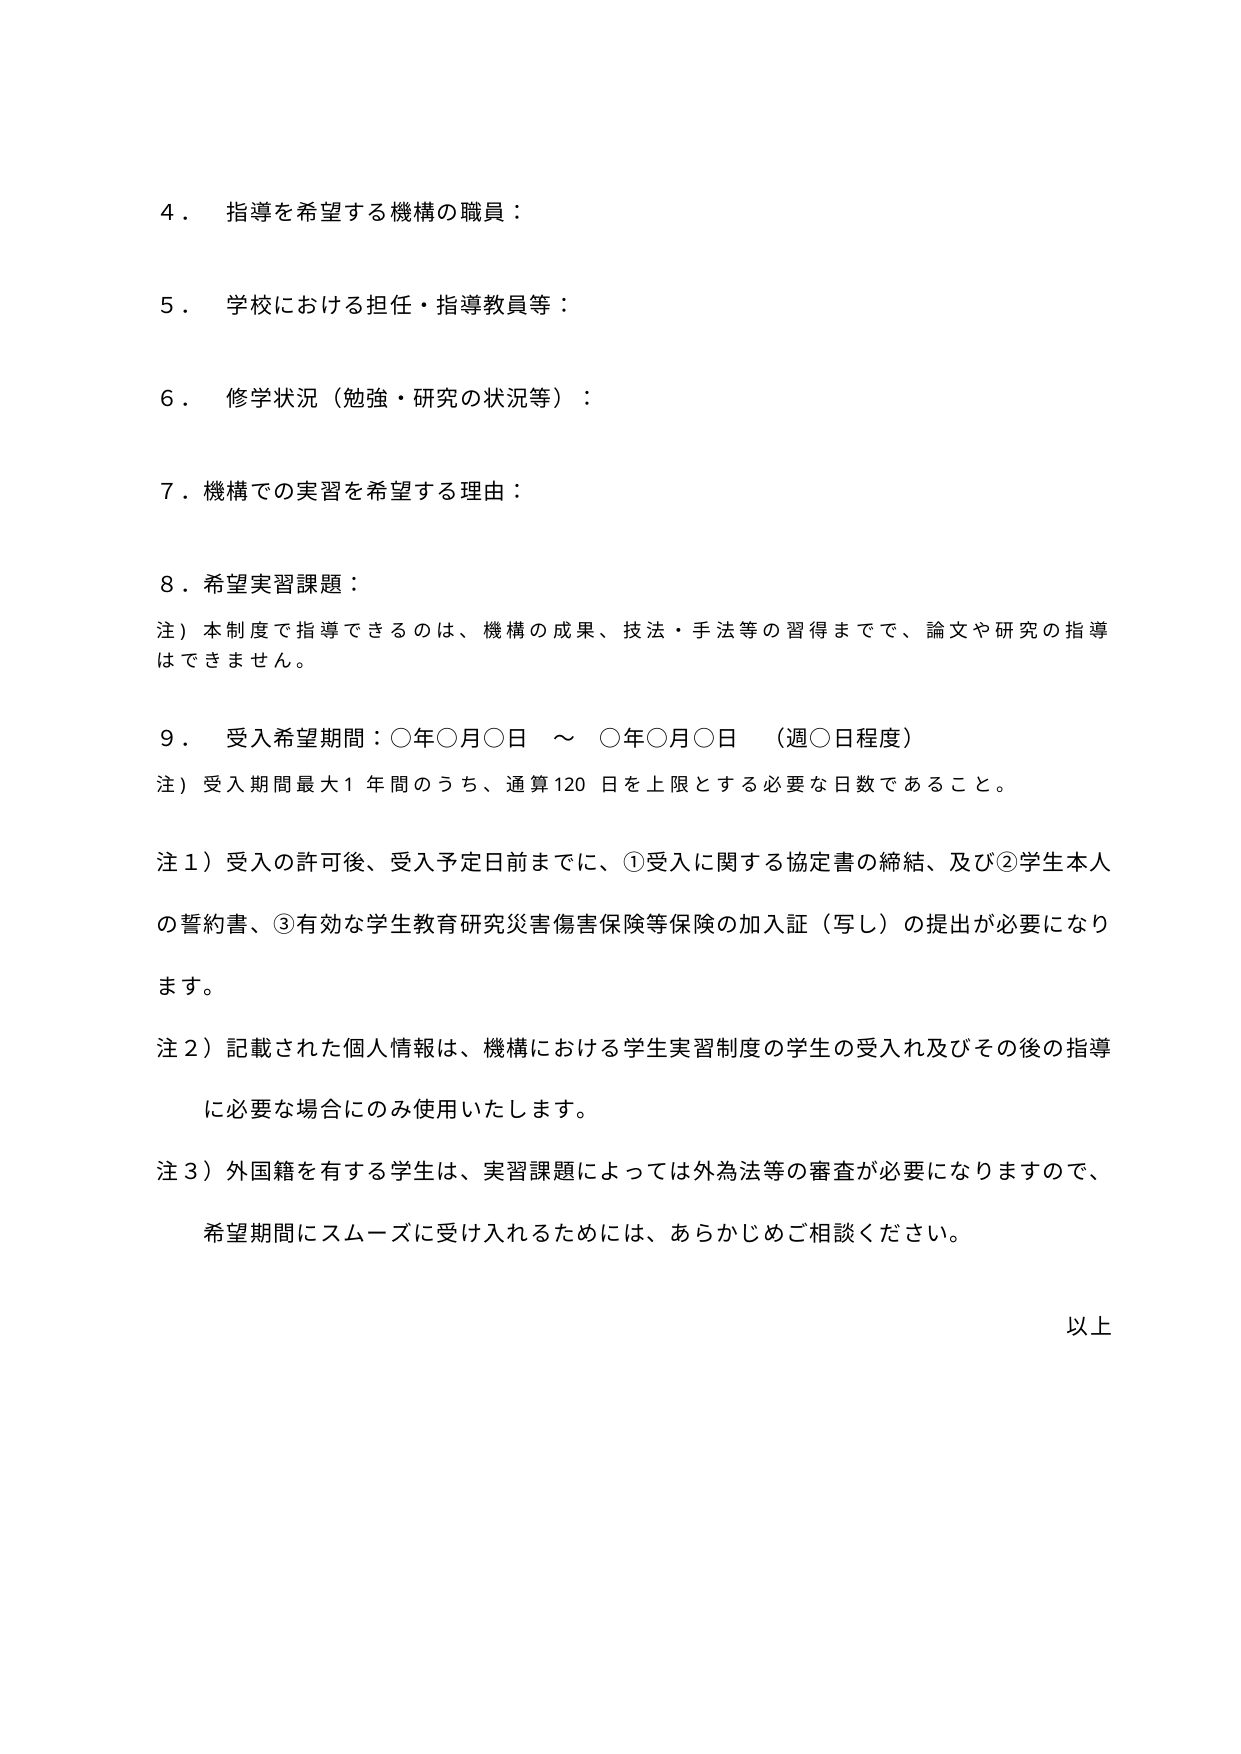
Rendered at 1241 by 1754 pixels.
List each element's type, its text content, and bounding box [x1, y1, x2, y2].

text ６． 修学状況（勉強・研究の状況等）： [157, 366, 1113, 428]
text 注１）受入の許可後、受入予定日前までに、①受入に関する協定書の締結、及び②学生本人の誓約書、③有効な学生教育研究災害傷害保険等保険の加入証（写し）の提出が必要になります。 [157, 830, 1113, 1016]
text 注３）外国籍を有する学生は、実習課題によっては外為法等の審査が必要になりますので、希望期間にスムーズに受け入れるためには、あらかじめご相談ください。 [157, 1139, 1113, 1263]
text ５． 学校における担任・指導教員等： [157, 273, 1113, 335]
text 注)受入期間最大1年間のうち、通算120日を上限とする必要な日数であること。 [157, 768, 1113, 799]
text 以上 [157, 1294, 1113, 1356]
text ９． 受入希望期間：○年○月○日 ～ ○年○月○日 （週○日程度） [157, 706, 1113, 768]
text 注)本制度で指導できるのは、機構の成果、技法・手法等の習得までで、論文や研究の指導はできません。 [157, 613, 1113, 675]
text 注２）記載された個人情報は、機構における学生実習制度の学生の受入れ及びその後の指導に必要な場合にのみ使用いたします。 [157, 1016, 1113, 1139]
text ８．希望実習課題： [157, 551, 1113, 613]
text ４． 指導を希望する機構の職員： [157, 180, 1113, 242]
text ７．機構での実習を希望する理由： [157, 459, 1113, 521]
